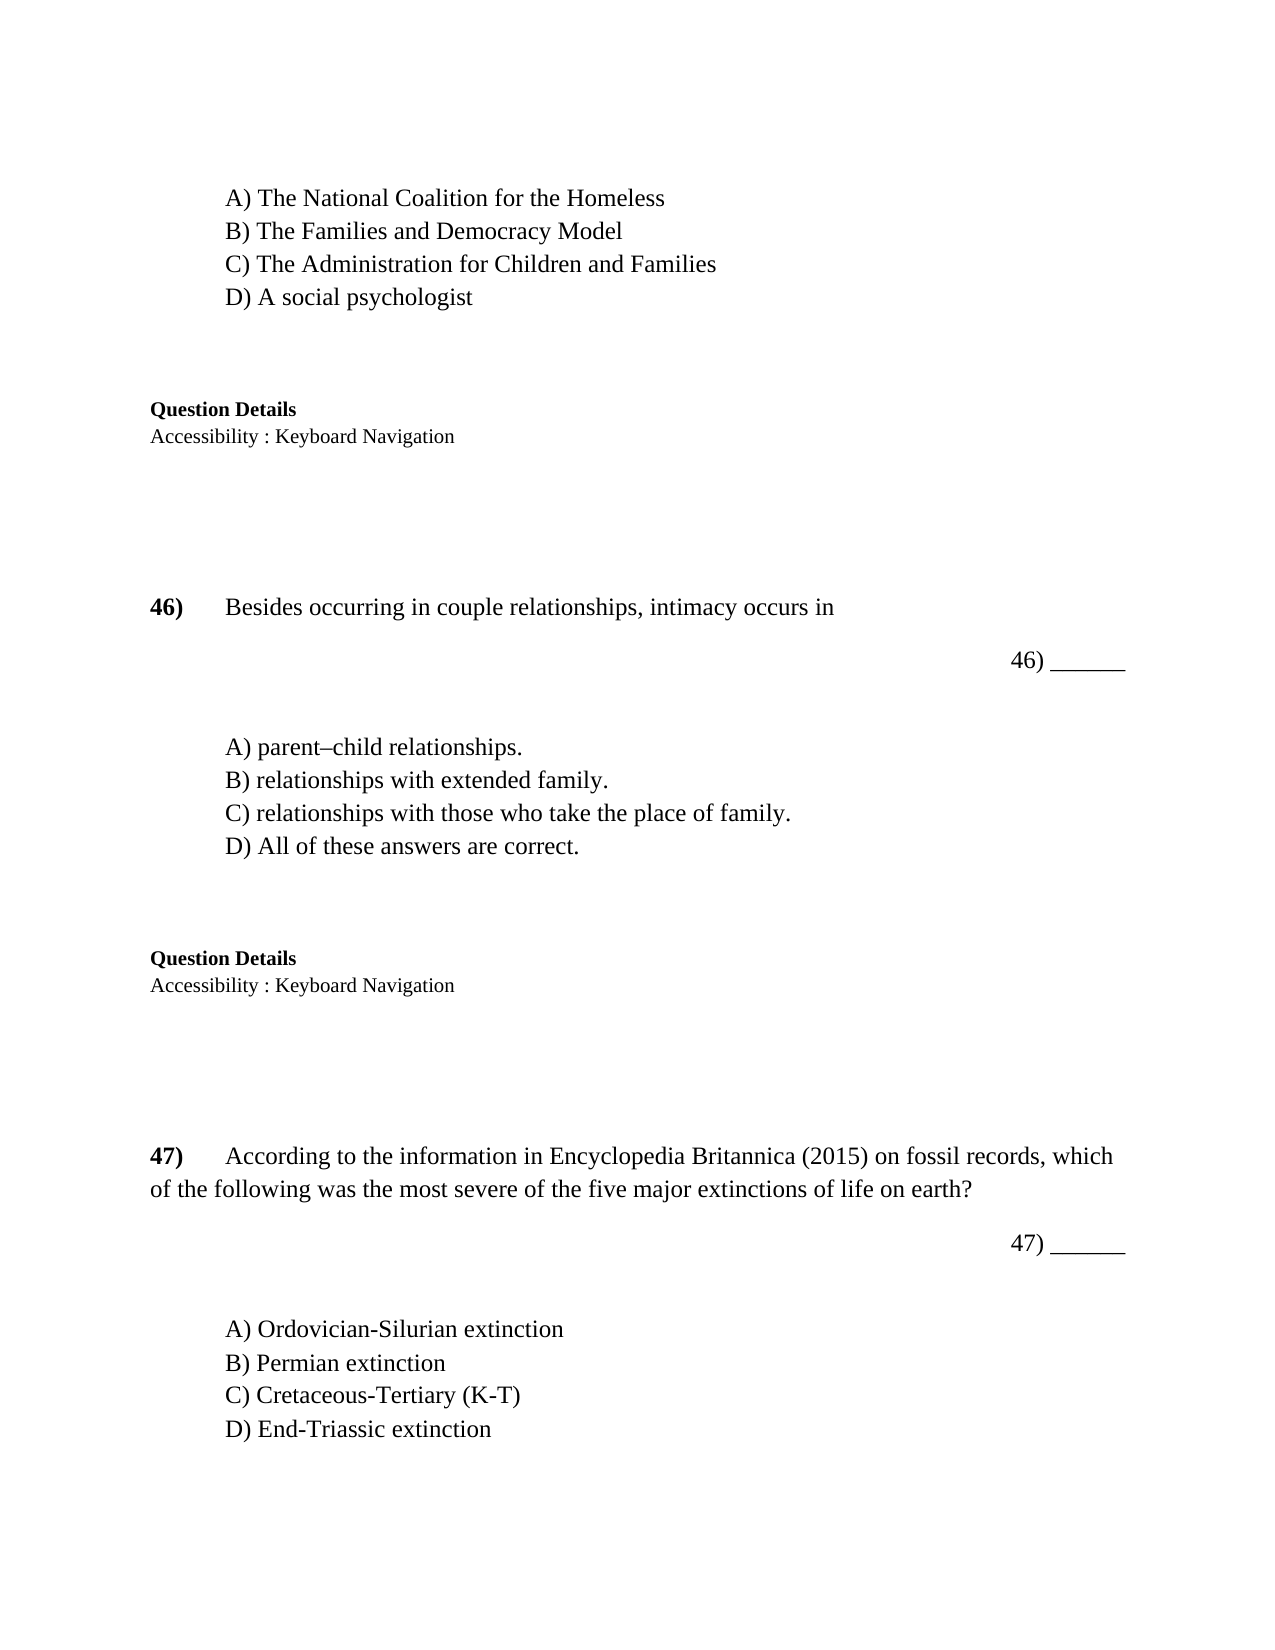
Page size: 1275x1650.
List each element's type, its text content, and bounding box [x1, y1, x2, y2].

text A) parent–child relationships. B) relationships with extended family. C) relationships with those who take the place of family. D) All of these answers are correct. [150, 699, 1125, 893]
text 47) According to the information in Encyclopedia Britannica (2015) on fossil records, which of the following was the most severe of the five major extinctions of life on earth? [150, 1141, 1125, 1203]
text 47) ______ [150, 1228, 1125, 1256]
text A) The National Coalition for the Homeless B) The Families and Democracy Model C) The Administration for Children and Families D) A social psychologist [150, 150, 1125, 344]
text 46) ______ [150, 645, 1125, 674]
text Question Details Accessibility : Keyboard Navigation [150, 369, 1125, 448]
text A) Ordovician-Silurian extinction B) Permian extinction C) Cretaceous-Tertiary (K-T) D) End-Triassic extinction [150, 1282, 1125, 1475]
text 46) Besides occurring in couple relationships, intimacy occurs in [150, 592, 1125, 620]
text Question Details Accessibility : Keyboard Navigation [150, 918, 1125, 997]
